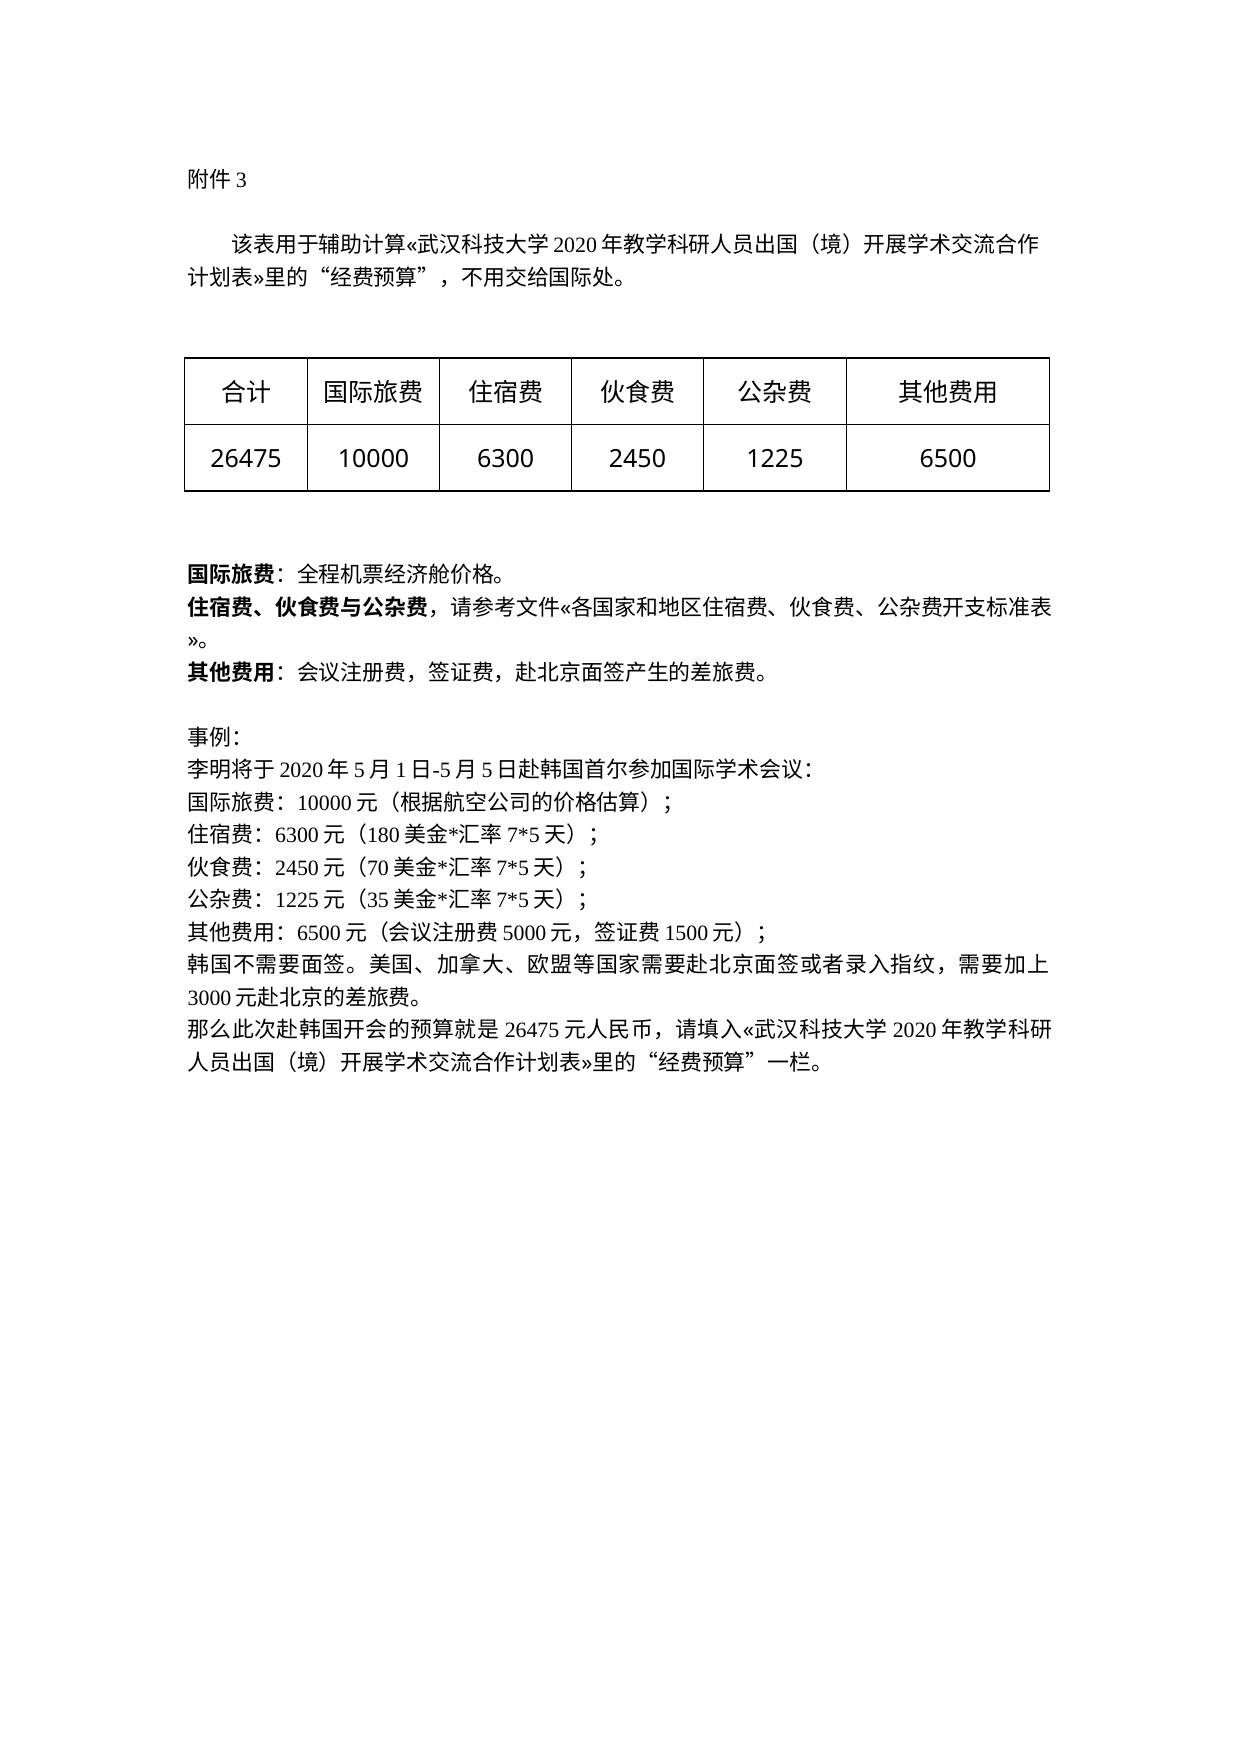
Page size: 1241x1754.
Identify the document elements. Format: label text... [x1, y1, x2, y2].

text 那么此次赴韩国开会的预算就是26475元人民币，请填入«武汉科技大学2020年教学科研人员出国（境）开展学术交流合作计划表»里的“经费预算”一栏。 [187, 1012, 1053, 1077]
text 该表用于辅助计算«武汉科技大学2020年教学科研人员出国（境）开展学术交流合作计划表»里的“经费预算”，不用交给国际处。 [187, 227, 1053, 292]
table_header 合计 [185, 359, 307, 423]
table_cell 2450 [572, 425, 703, 490]
table_header 国际旅费 [308, 359, 439, 423]
table_header 公杂费 [704, 359, 846, 423]
table_cell 6500 [847, 425, 1049, 490]
text 李明将于2020年5月1日-5月5日赴韩国首尔参加国际学术会议： [187, 752, 1053, 784]
text 韩国不需要面签。美国、加拿大、欧盟等国家需要赴北京面签或者录入指纹，需要加上3000元赴北京的差旅费。 [187, 947, 1053, 1012]
table_cell 6300 [440, 425, 571, 490]
text 国际旅费：10000元（根据航空公司的价格估算）； [187, 784, 1053, 817]
table_cell 26475 [185, 425, 307, 490]
table_header 其他费用 [847, 359, 1049, 423]
text 住宿费、伙食费与公杂费，请参考文件«各国家和地区住宿费、伙食费、公杂费开支标准表»。 [187, 589, 1053, 654]
table_cell 1225 [704, 425, 846, 490]
text 其他费用：会议注册费，签证费，赴北京面签产生的差旅费。 [187, 654, 1053, 687]
table_header 伙食费 [572, 359, 703, 423]
text 事例： [187, 719, 1053, 752]
text 伙食费：2450元（70美金*汇率7*5天）； [187, 849, 1053, 882]
text 附件3 [187, 162, 1053, 194]
text 住宿费：6300元（180美金*汇率7*5天）； [187, 817, 1053, 849]
table_header 住宿费 [440, 359, 571, 423]
text 国际旅费：全程机票经济舱价格。 [187, 557, 1053, 589]
text 公杂费：1225元（35美金*汇率7*5天）； [187, 882, 1053, 914]
table_cell 10000 [308, 425, 439, 490]
text 其他费用：6500元（会议注册费5000元，签证费1500元）； [187, 914, 1053, 947]
